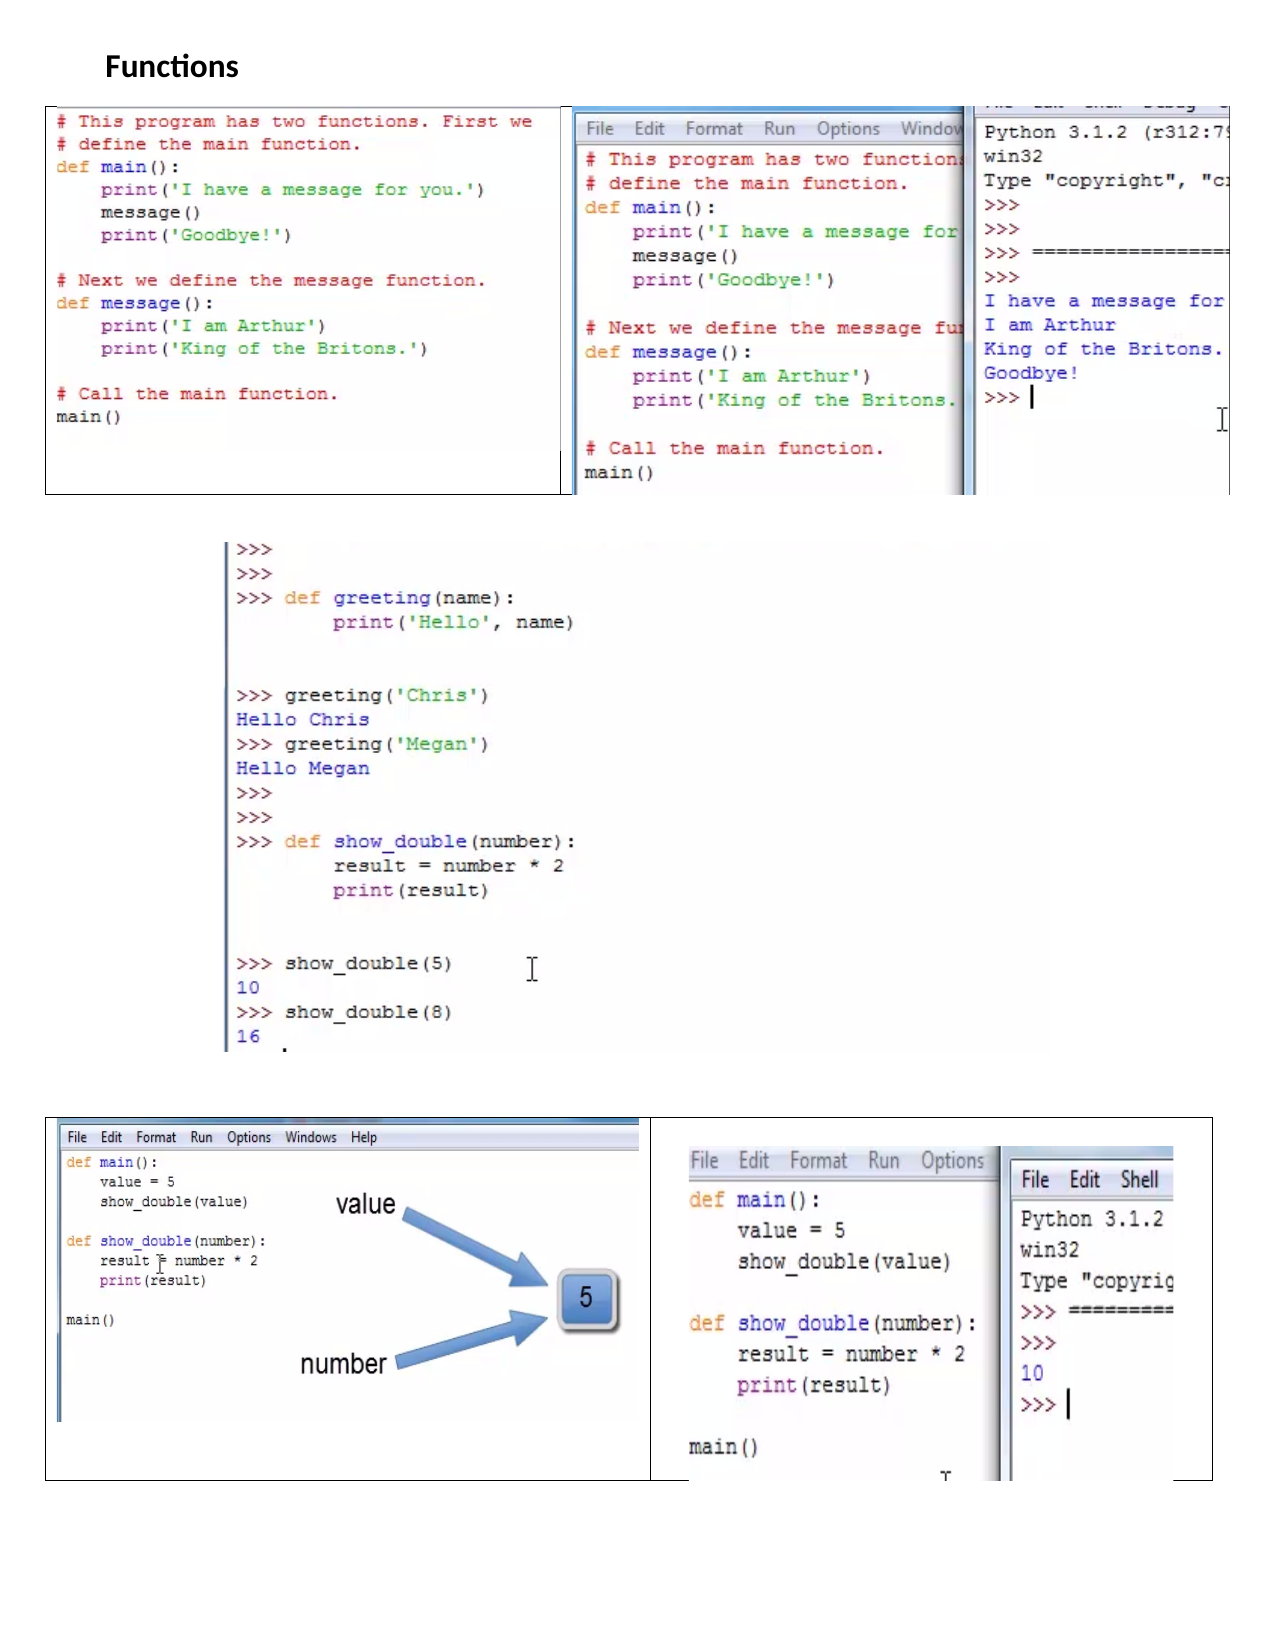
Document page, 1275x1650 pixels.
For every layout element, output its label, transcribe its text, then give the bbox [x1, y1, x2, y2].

table_header [46, 107, 560, 494]
picture [56, 1118, 639, 1422]
text Functions [45, 45, 1230, 86]
picture [571, 106, 1230, 495]
picture [223, 542, 1052, 1052]
table_header [46, 1118, 650, 1480]
table_header [561, 107, 571, 494]
picture [56, 106, 561, 451]
picture [688, 1146, 1174, 1481]
table_header [651, 1118, 1212, 1480]
